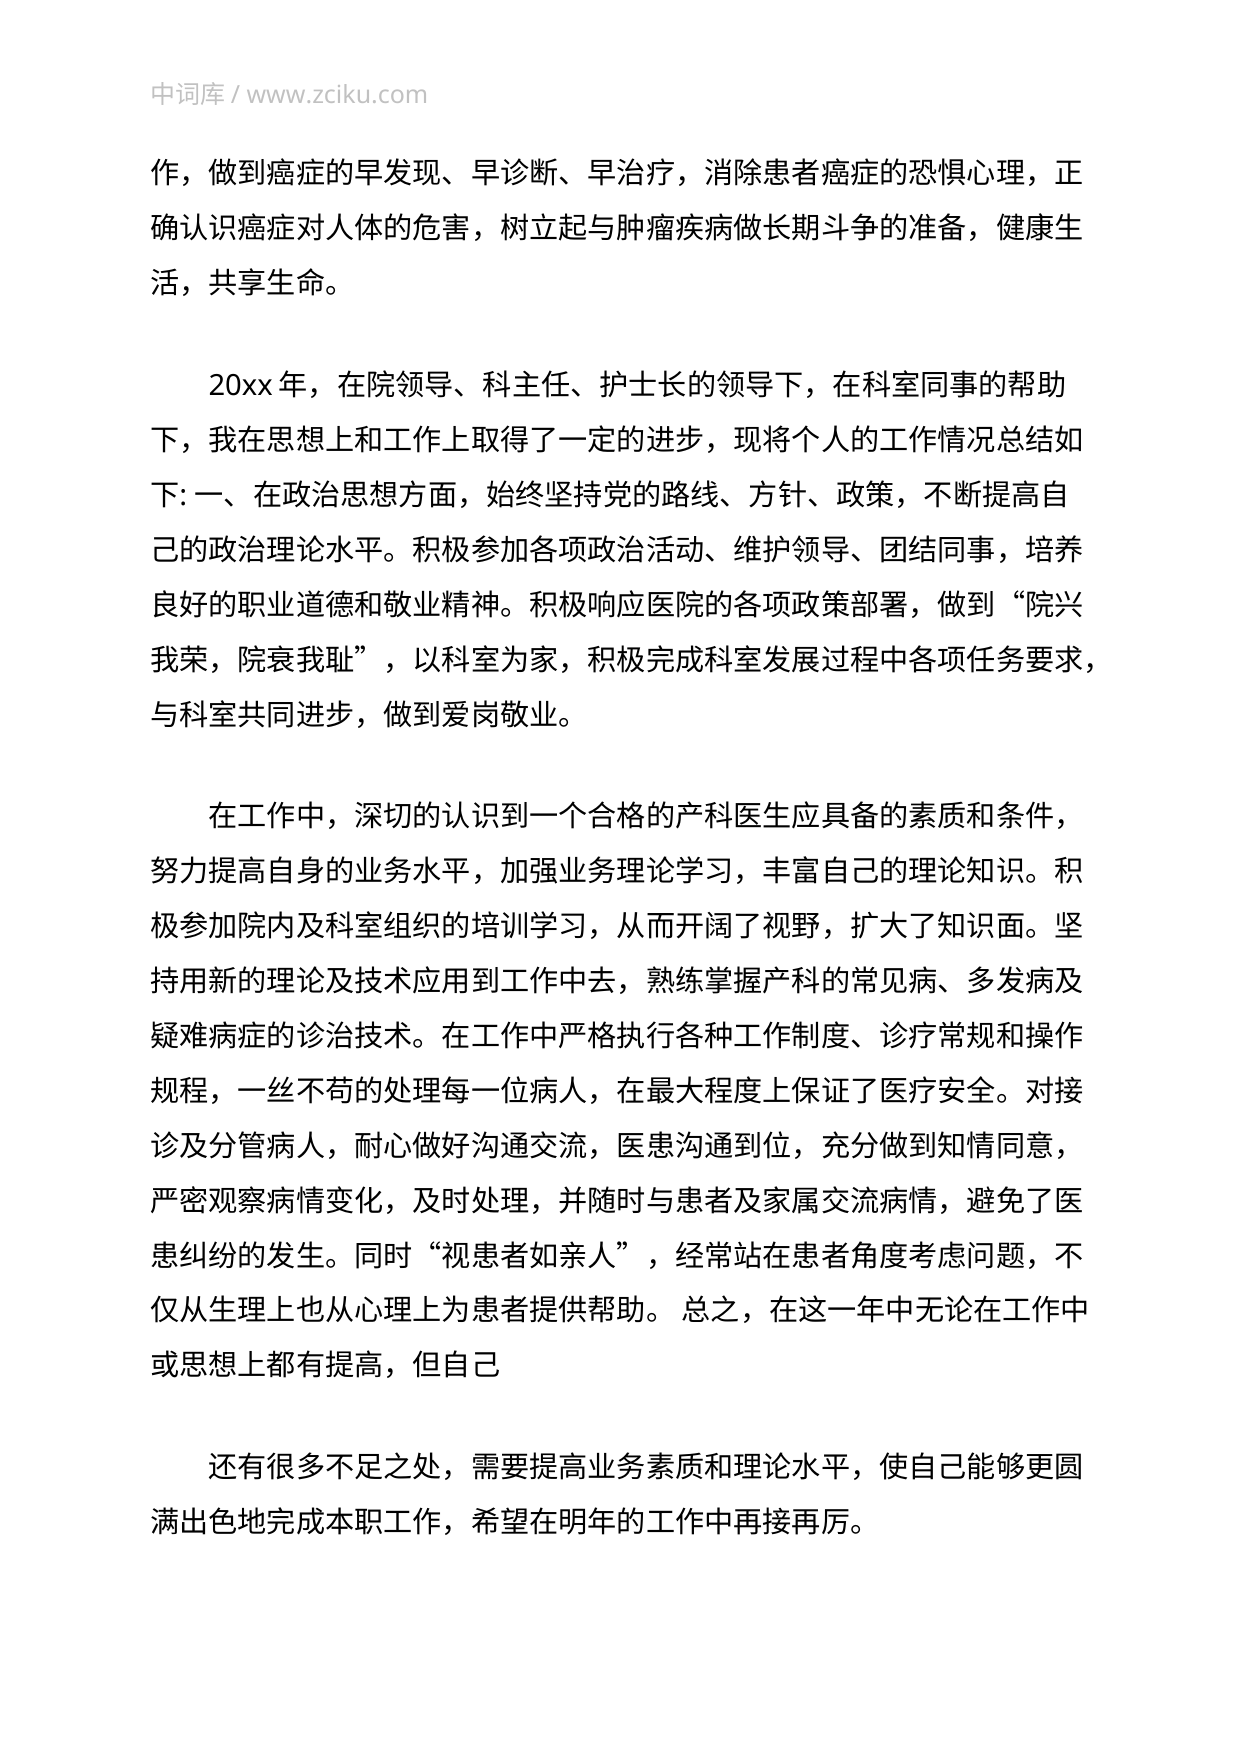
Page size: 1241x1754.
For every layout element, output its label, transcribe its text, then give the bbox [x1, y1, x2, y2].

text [150, 150, 1090, 302]
text 在工作中，深切的认识到一个合格的产科医生应具备的素质和条件，努力提高自身的业务水平，加强业务理论学习，丰富自己的理论知识。积极参加院内及科室组织的培训学习，从而开阔了视野，扩大了知识面。坚持用新的理论及技术应用到工作中去，熟练掌握产科的常见病、多发病及疑难病症的诊治技术。在工作中严格执行各种工作制度、诊疗常规和操作规程，一丝不苟的处理每一位病人，在最大程度上保证了医疗安全。对接诊及分管病人，耐心做好沟通交流，医患沟通到位，充分做到知情同意，严密观察病情变化，及时处理，并随时与患者及家属交流病情，避免了医患纠纷的发生。同时“视患者如亲人”，经常站在患者角度考虑问题，不仅从生理上也从心理上为患者提供帮助。 总之，在这一年中无论在工作中或思想上都有提高，但自己 [150, 793, 1090, 1384]
text 还有很多不足之处，需要提高业务素质和理论水平，使自己能够更圆满出色地完成本职工作，希望在明年的工作中再接再厉。 [150, 1444, 1090, 1541]
text 20xx年，在院领导、科主任、护士长的领导下，在科室同事的帮助下，我在思想上和工作上取得了一定的进步，现将个人的工作情况总结如下: 一、在政治思想方面，始终坚持党的路线、方针、政策，不断提高自己的政治理论水平。积极参加各项政治活动、维护领导、团结同事，培养良好的职业道德和敬业精神。积极响应医院的各项政策部署，做到“院兴我荣，院衰我耻”，以科室为家，积极完成科室发展过程中各项任务要求，与科室共同进步，做到爱岗敬业。 [150, 362, 1090, 733]
